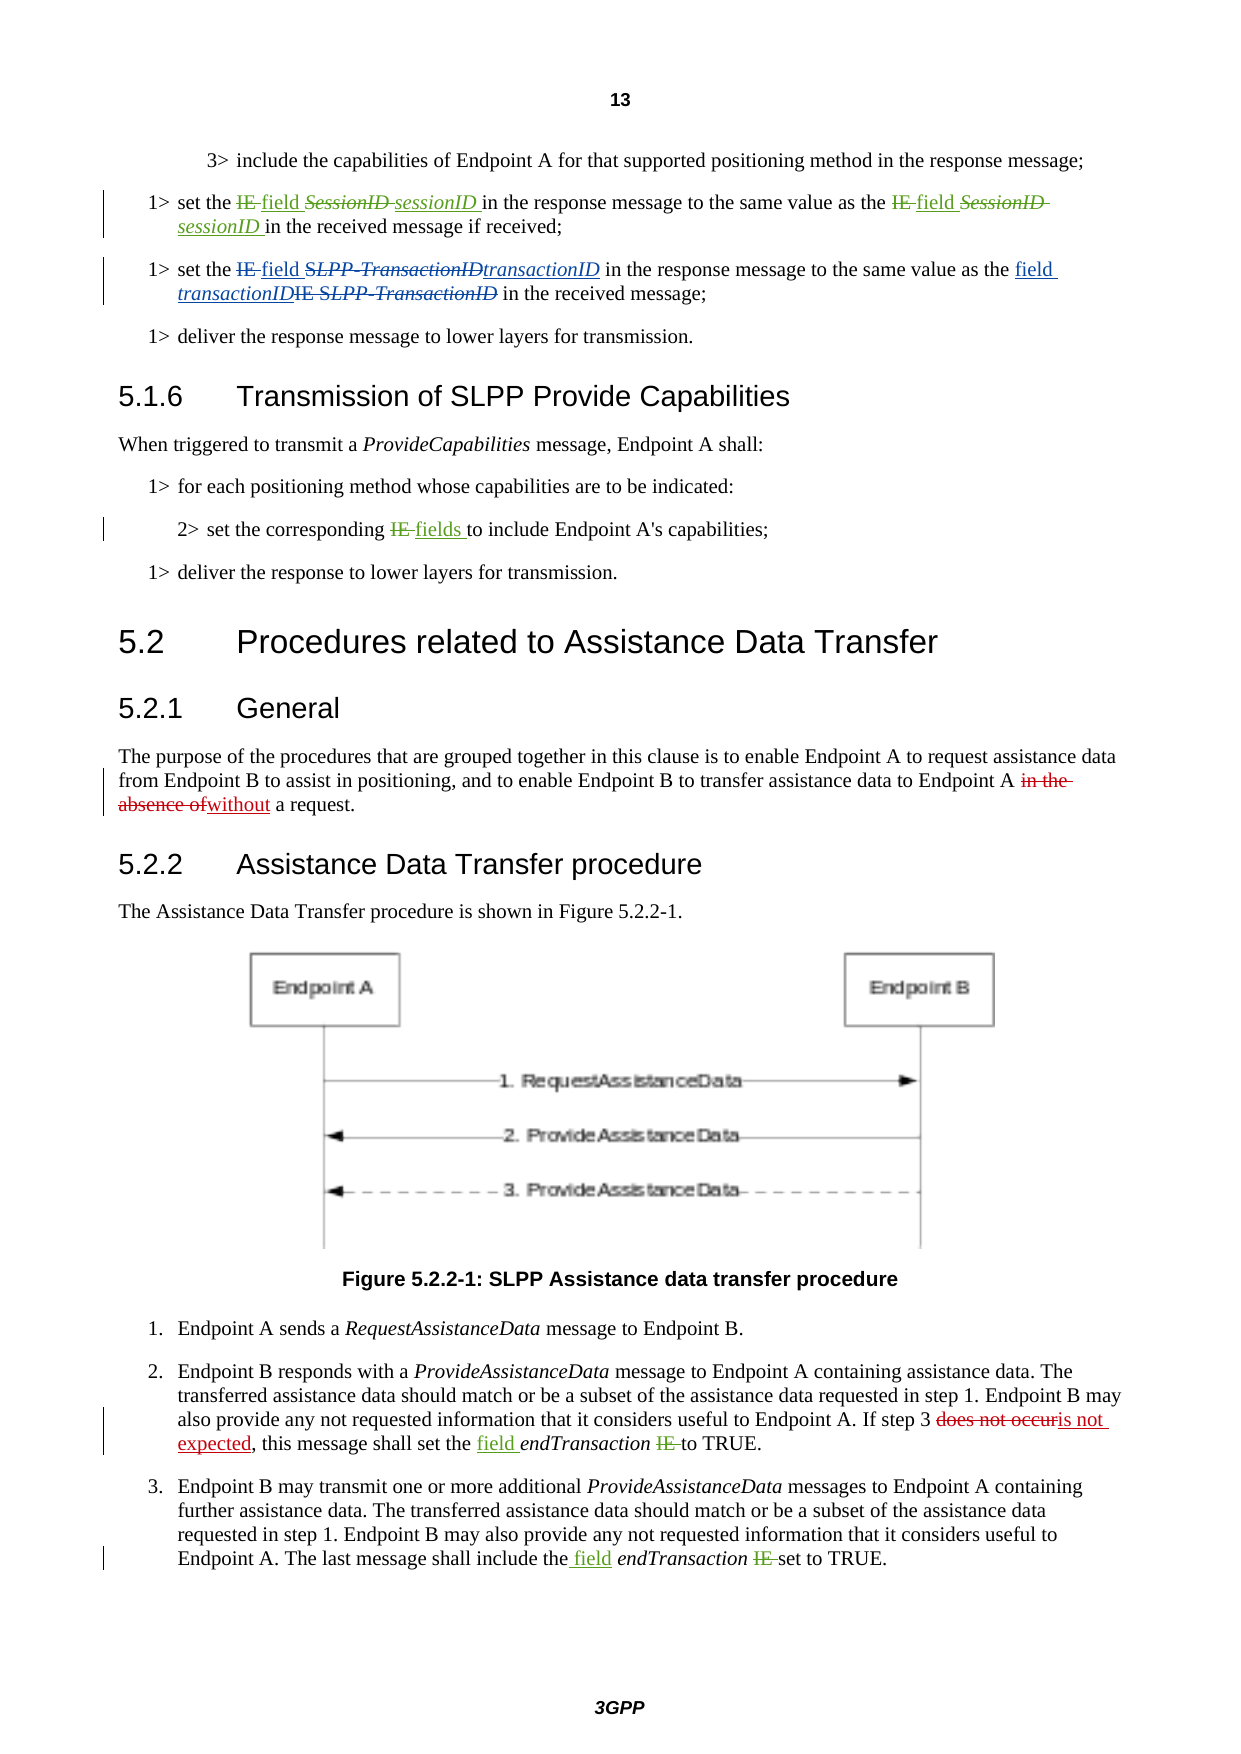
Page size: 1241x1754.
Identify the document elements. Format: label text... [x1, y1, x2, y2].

text 1> deliver the response to lower layers for transmission. [148, 560, 1122, 584]
subtitle 5.2.1 General [118, 691, 1122, 725]
text The purpose of the procedures that are grouped together in this clause is to enable Endpoint A to request assistance data from Endpoint B to assist in positioning, and to enable Endpoint B to transfer assistance data to Endpoint A a request. [118, 744, 1122, 816]
text 3> include the capabilities of Endpoint A for that supported positioning method in the response message; [207, 147, 1122, 172]
text 2> set the corresponding to include Endpoint A's capabilities; [177, 517, 1122, 541]
text 3. Endpoint B may transmit one or more additional ProvideAssistanceData messages to Endpoint A containing further assistance data. The transferred assistance data should match or be a subset of the assistance data requested in step 1. Endpoint B may also provide any not requested information that it considers useful to Endpoint A. The last message shall include the endTransaction set to TRUE. [148, 1474, 1122, 1570]
text 2. Endpoint B responds with a ProvideAssistanceData message to Endpoint A containing assistance data. The transferred assistance data should match or be a subset of the assistance data requested in step 1. Endpoint B may also provide any not requested information that it considers useful to Endpoint A. If step 3 , this message shall set the endTransaction to TRUE. [148, 1359, 1122, 1455]
text 1> set the in the response message to the same value as the in the received message; [148, 257, 1122, 305]
text When triggered to transmit a ProvideCapabilities message, Endpoint A shall: [118, 432, 1122, 456]
subtitle 5.2.2 Assistance Data Transfer procedure [118, 847, 1122, 881]
text The Assistance Data Transfer procedure is shown in Figure 5.2.2-1. [118, 899, 1122, 923]
text 1> set the in the response message to the same value as the in the received message if received; [148, 190, 1122, 238]
subtitle 5.1.6 Transmission of SLPP Provide Capabilities [118, 379, 1122, 413]
subtitle 5.2 Procedures related to Assistance Data Transfer [118, 622, 1122, 660]
text 1> for each positioning method whose capabilities are to be indicated: [148, 474, 1122, 498]
text Figure 5.2.2-1: SLPP Assistance data transfer procedure [118, 1267, 1122, 1291]
text 1. Endpoint A sends a RequestAssistanceData message to Endpoint B. [148, 1316, 1122, 1340]
text 1> deliver the response message to lower layers for transmission. [148, 324, 1122, 348]
